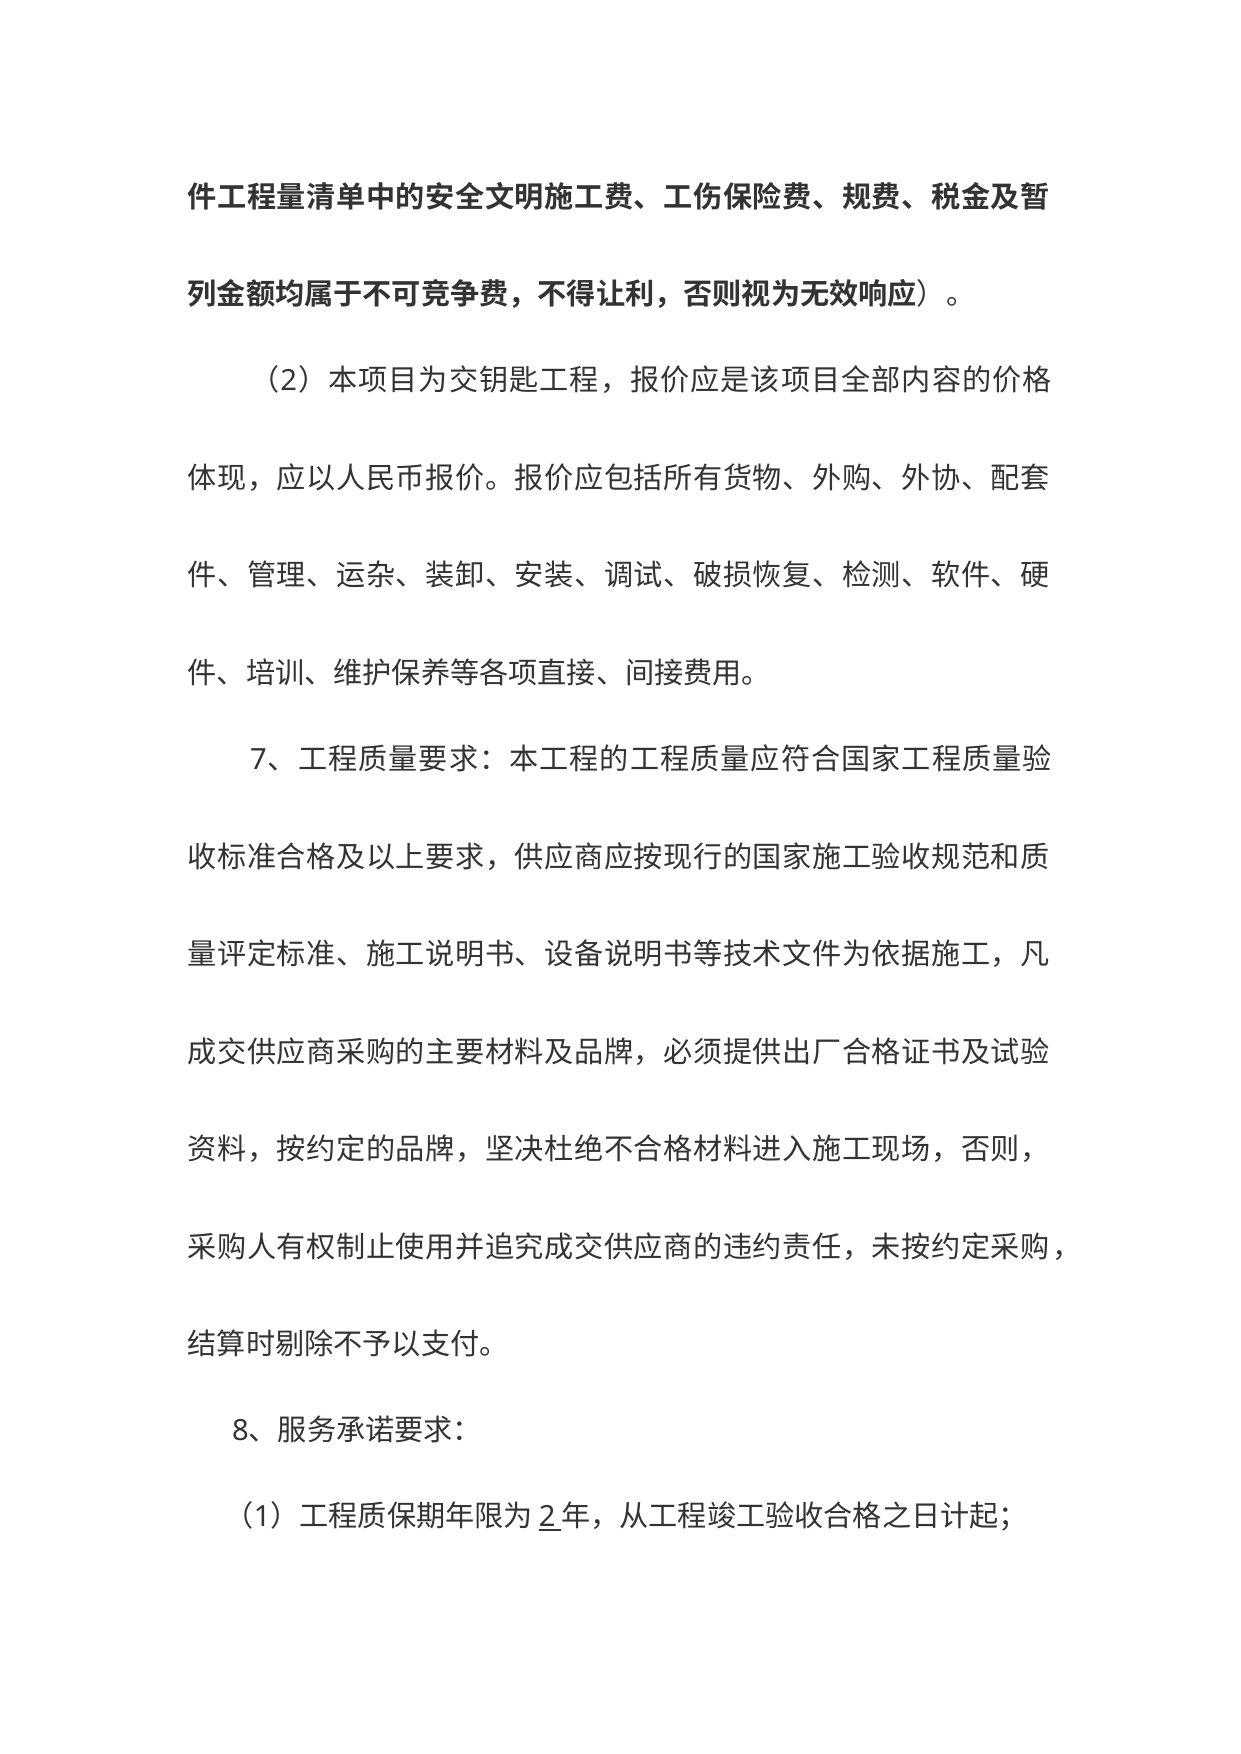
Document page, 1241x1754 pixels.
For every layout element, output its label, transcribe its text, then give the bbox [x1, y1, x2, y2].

text （1）工程质保期年限为2年，从工程竣工验收合格之日计起； [187, 1482, 1053, 1547]
text 8、服务承诺要求： [187, 1395, 1053, 1460]
text （2）本项目为交钥匙工程，报价应是该项目全部内容的价格体现，应以人民币报价。报价应包括所有货物、外购、外协、配套件、管理、运杂、装卸、安装、调试、破损恢复、检测、软件、硬件、培训、维护保养等各项直接、间接费用。 [187, 346, 1053, 703]
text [187, 162, 1053, 324]
text 7、工程质量要求：本工程的工程质量应符合国家工程质量验收标准合格及以上要求，供应商应按现行的国家施工验收规范和质量评定标准、施工说明书、设备说明书等技术文件为依据施工，凡成交供应商采购的主要材料及品牌，必须提供出厂合格证书及试验资料，按约定的品牌，坚决杜绝不合格材料进入施工现场，否则，采购人有权制止使用并追究成交供应商的违约责任，未按约定采购，结算时剔除不予以支付。 [187, 724, 1053, 1374]
